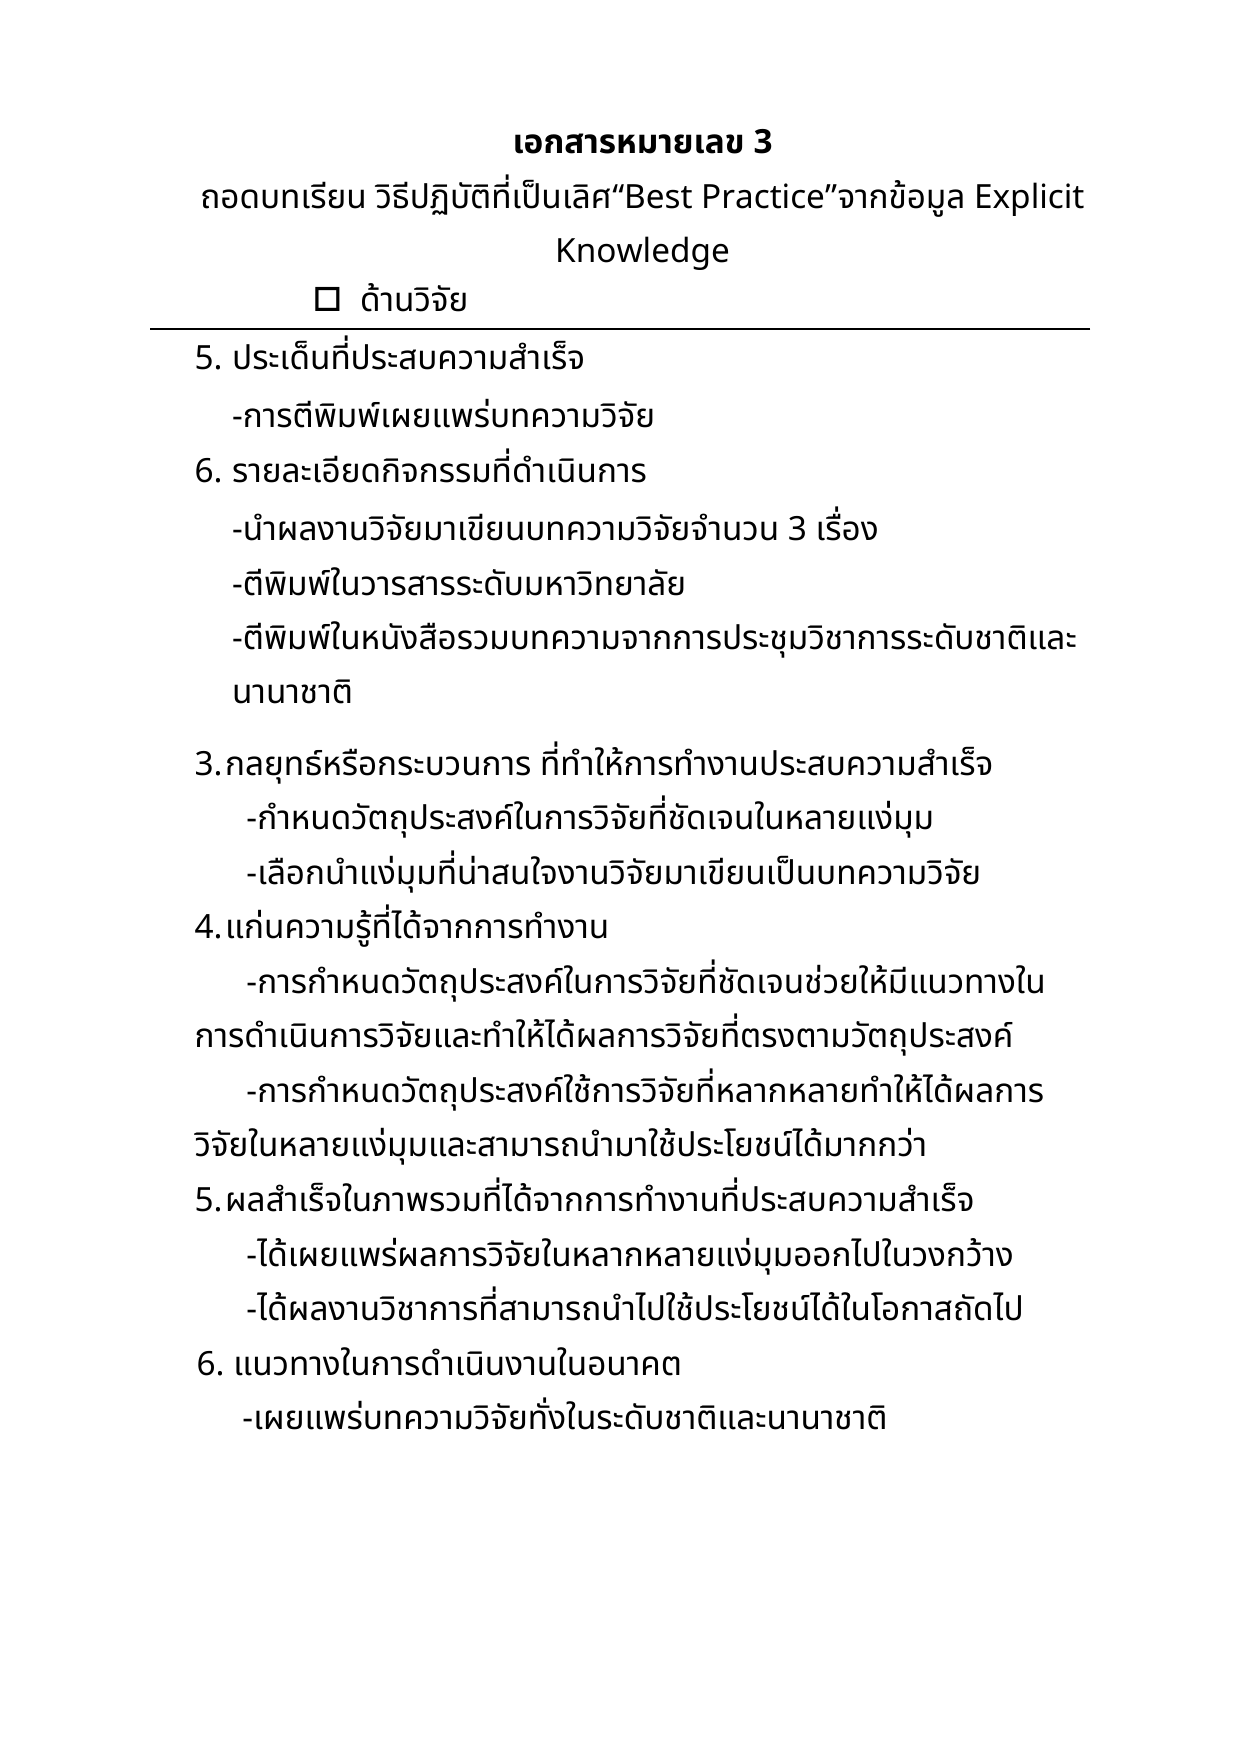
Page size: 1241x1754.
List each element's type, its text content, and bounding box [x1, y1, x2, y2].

text ด้านวิจัย [150, 276, 1090, 328]
list -การตีพิมพ์เผยแพร่บทความวิจัย [232, 392, 1090, 443]
text -การกำหนดวัตถุประสงค์ในการวิจัยที่ชัดเจนช่วยให้มีแนวทางในการดำเนินการวิจัยและทำให้ได้ผลการวิจัยที่ตรงตามวัตถุประสงค์ [194, 958, 1090, 1063]
text 5. ผลสำเร็จในภาพรวมที่ได้จากการทำงานที่ประสบความสำเร็จ [194, 1176, 1090, 1226]
text เอกสารหมายเลข 3 [194, 118, 1090, 169]
text -ได้ผลงานวิชาการที่สามารถนำไปใช้ประโยชน์ได้ในโอกาสถัดไป [194, 1285, 1090, 1336]
list -นำผลงานวิจัยมาเขียนบทความวิจัยจำนวน 3 เรื่อง [232, 505, 1090, 555]
text -เผยแพร่บทความวิจัยทั่งในระดับชาติและนานาชาติ [225, 1394, 1090, 1445]
text -เลือกนำแง่มุมที่น่าสนใจงานวิจัยมาเขียนเป็นบทความวิจัย [194, 849, 1090, 899]
list ประเด็นที่ประสบความสำเร็จ [194, 334, 1090, 384]
text -การกำหนดวัตถุประสงค์ใช้การวิจัยที่หลากหลายทำให้ได้ผลการวิจัยในหลายแง่มุมและสามารถนำมาใช้ประโยชน์ได้มากกว่า [194, 1067, 1090, 1172]
text -ได้เผยแพร่ผลการวิจัยในหลากหลายแง่มุมออกไปในวงกว้าง [194, 1230, 1090, 1281]
text 6. แนวทางในการดำเนินงานในอนาคต [196, 1339, 1090, 1390]
text -กำหนดวัตถุประสงค์ในการวิจัยที่ชัดเจนในหลายแง่มุม [194, 794, 1090, 845]
text 4. แก่นความรู้ที่ได้จากการทำงาน [194, 903, 1090, 954]
text 3. กลยุทธ์หรือกระบวนการ ที่ทำให้การทำงานประสบความสำเร็จ [194, 739, 1090, 790]
text ถอดบทเรียน วิธีปฏิบัติที่เป็นเลิศ“Best Practice”จากข้อมูล Explicit Knowledge [194, 173, 1090, 272]
list รายละเอียดกิจกรรมที่ดำเนินการ [194, 447, 1090, 497]
list -ตีพิมพ์ในหนังสือรวมบทความจากการประชุมวิชาการระดับชาติและนานาชาติ [232, 614, 1090, 719]
list -ตีพิมพ์ในวารสารระดับมหาวิทยาลัย [232, 559, 1090, 610]
